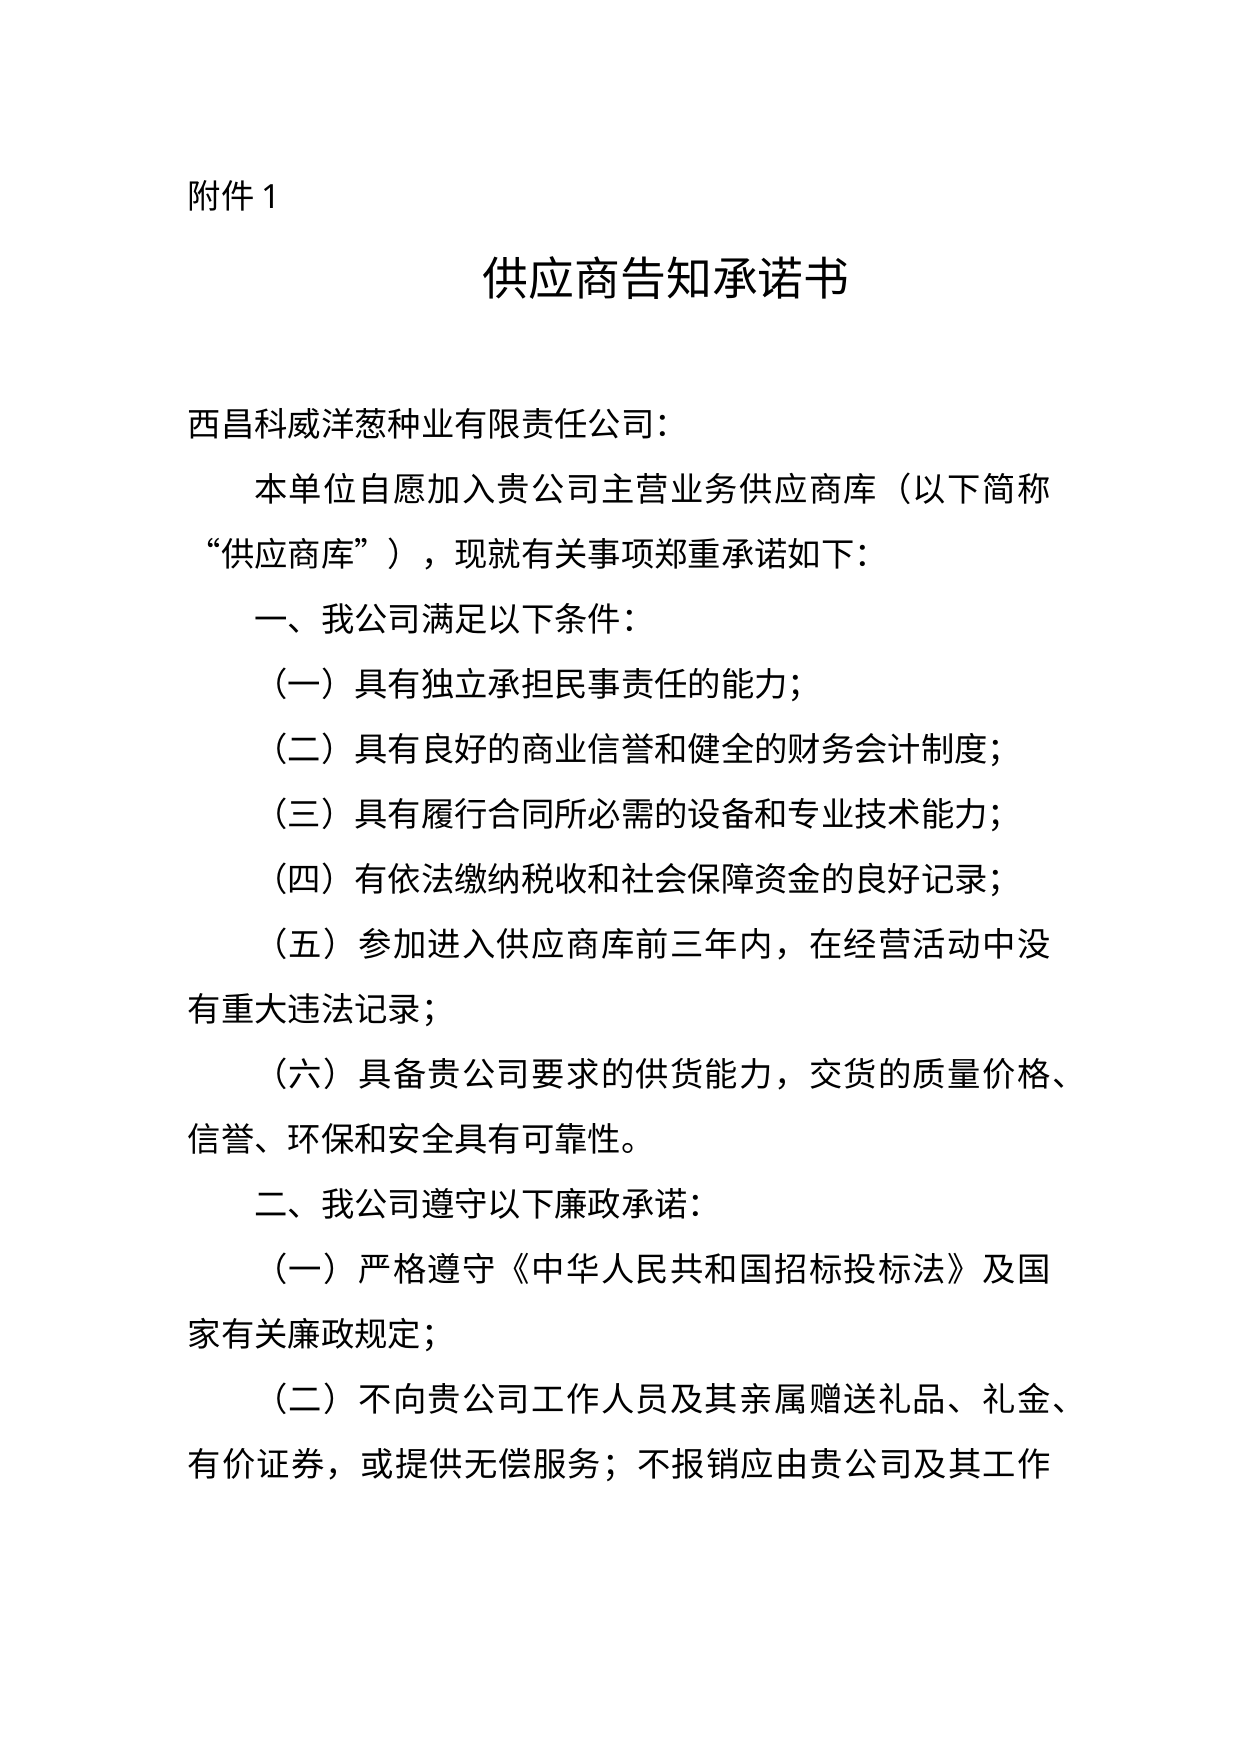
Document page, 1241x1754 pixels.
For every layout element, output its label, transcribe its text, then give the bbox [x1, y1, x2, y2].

text （三）具有履行合同所必需的设备和专业技术能力； [187, 779, 1053, 844]
text （五）参加进入供应商库前三年内，在经营活动中没有重大违法记录； [187, 909, 1053, 1039]
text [187, 1364, 1053, 1494]
text （一）严格遵守《中华人民共和国招标投标法》及国家有关廉政规定； [187, 1234, 1053, 1364]
text （一）具有独立承担民事责任的能力； [187, 649, 1053, 714]
text （二）具有良好的商业信誉和健全的财务会计制度； [187, 714, 1053, 779]
text 一、我公司满足以下条件： [187, 584, 1053, 649]
text （六）具备贵公司要求的供货能力，交货的质量价格、信誉、环保和安全具有可靠性。 [187, 1039, 1053, 1169]
text 附件1 [187, 162, 1053, 227]
text 供应商告知承诺书 [187, 227, 1053, 324]
text 二、我公司遵守以下廉政承诺： [187, 1169, 1053, 1234]
text 本单位自愿加入贵公司主营业务供应商库（以下简称“供应商库”），现就有关事项郑重承诺如下： [187, 454, 1053, 584]
text 西昌科威洋葱种业有限责任公司： [187, 389, 1053, 454]
text （四）有依法缴纳税收和社会保障资金的良好记录； [187, 844, 1053, 909]
